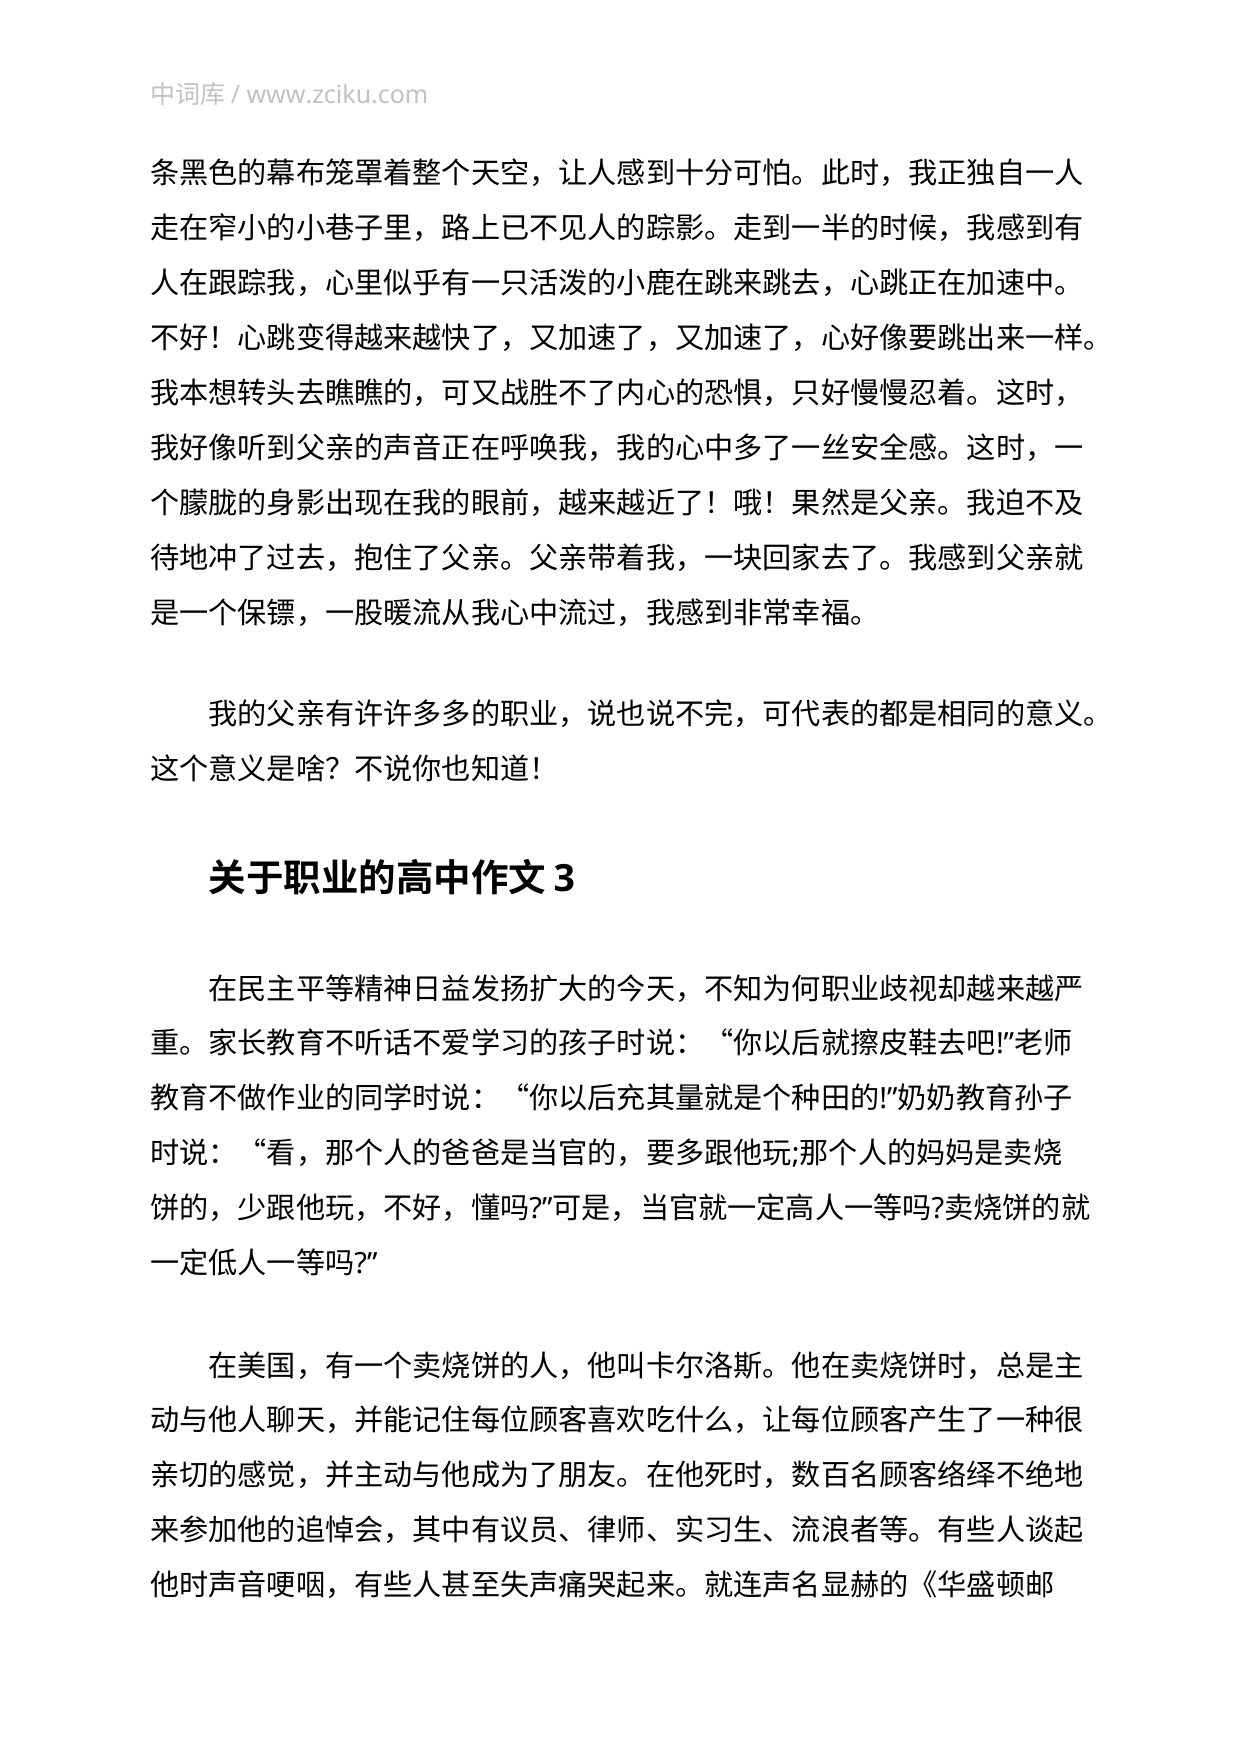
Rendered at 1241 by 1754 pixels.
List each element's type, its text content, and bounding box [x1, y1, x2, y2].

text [150, 1342, 1090, 1604]
text 我的父亲有许许多多的职业，说也说不完，可代表的都是相同的意义。这个意义是啥？不说你也知道！ [150, 691, 1090, 788]
text 在民主平等精神日益发扬扩大的今天，不知为何职业歧视却越来越严重。家长教育不听话不爱学习的孩子时说：“你以后就擦皮鞋去吧!”老师教育不做作业的同学时说：“你以后充其量就是个种田的!”奶奶教育孙子时说：“看，那个人的爸爸是当官的，要多跟他玩;那个人的妈妈是卖烧饼的，少跟他玩，不好，懂吗?”可是，当官就一定高人一等吗?卖烧饼的就一定低人一等吗?” [150, 965, 1090, 1282]
text 关于职业的高中作文3 [150, 848, 1090, 902]
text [150, 150, 1090, 631]
